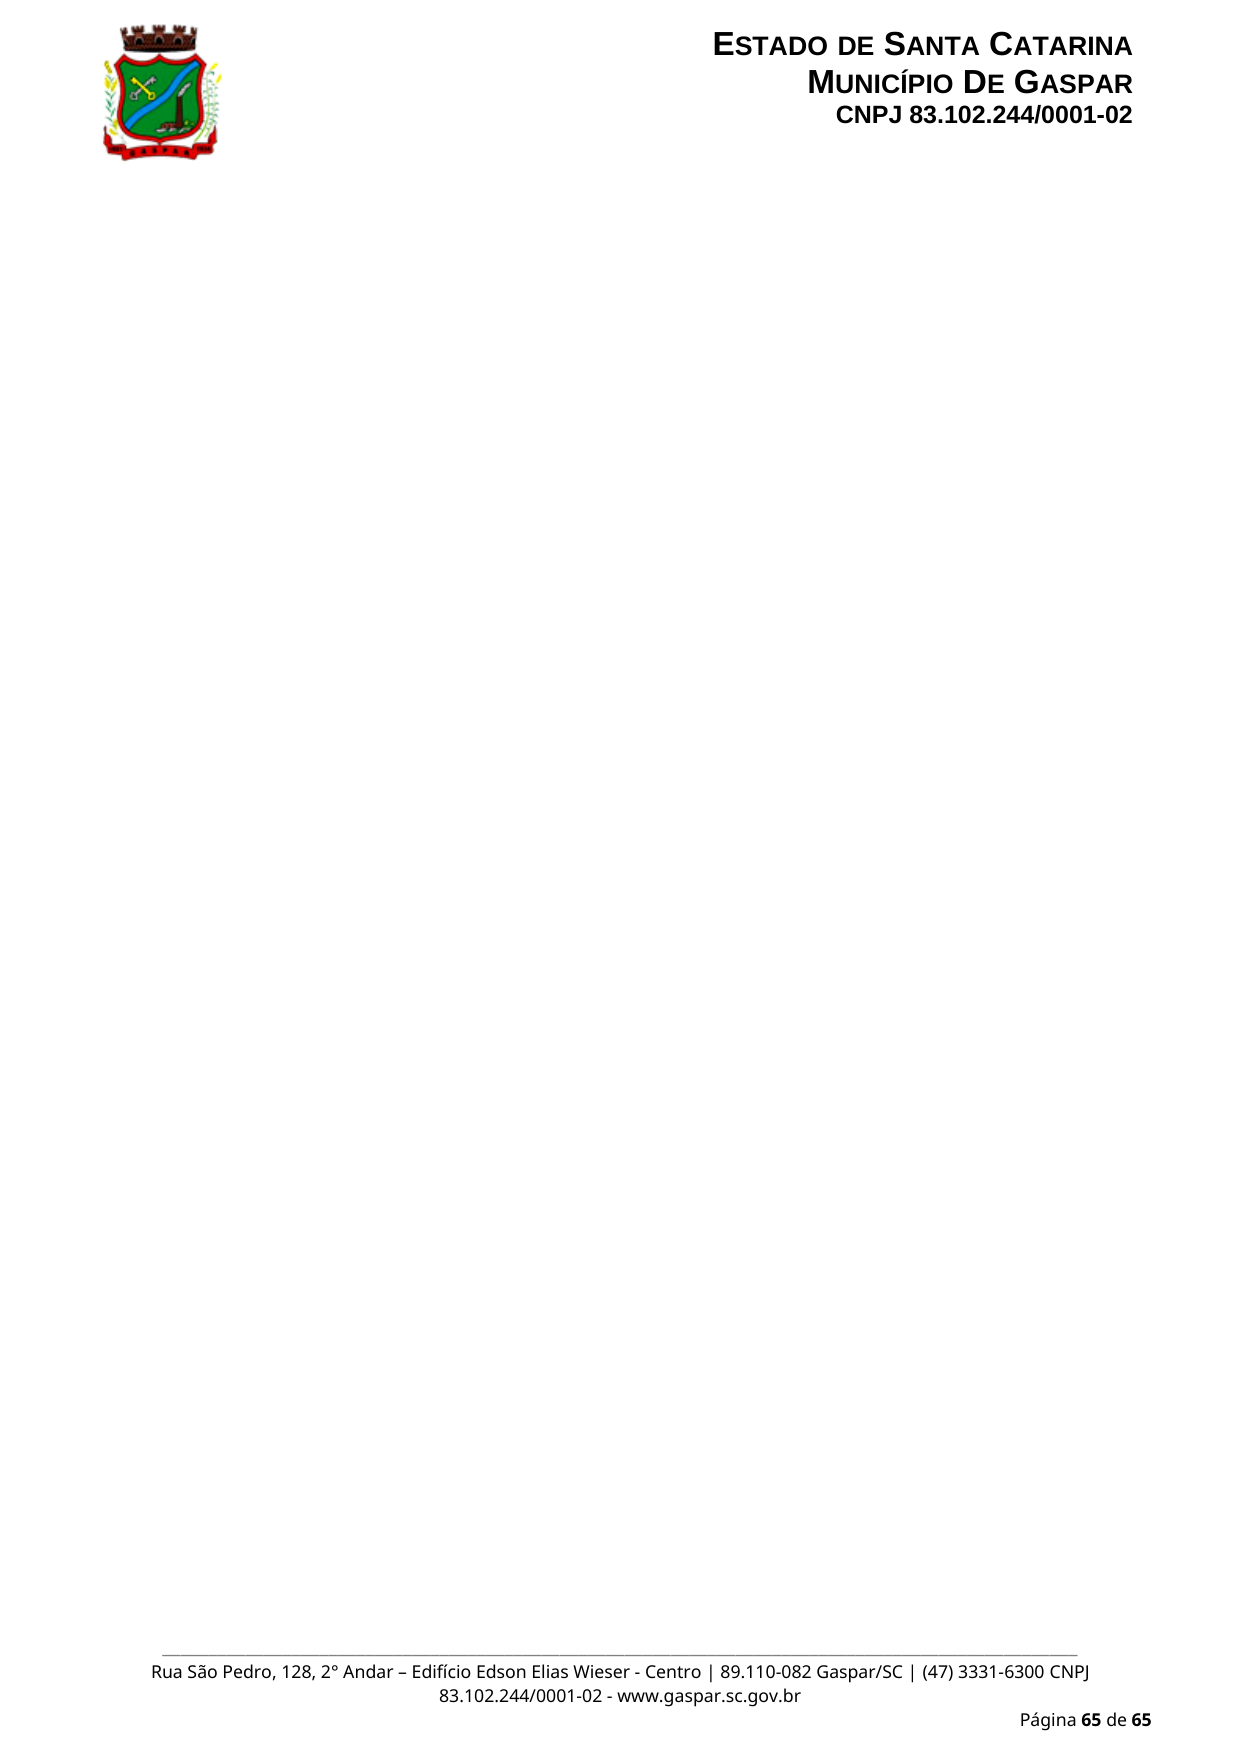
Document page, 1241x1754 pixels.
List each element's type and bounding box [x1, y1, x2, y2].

picture [100, 23, 227, 163]
